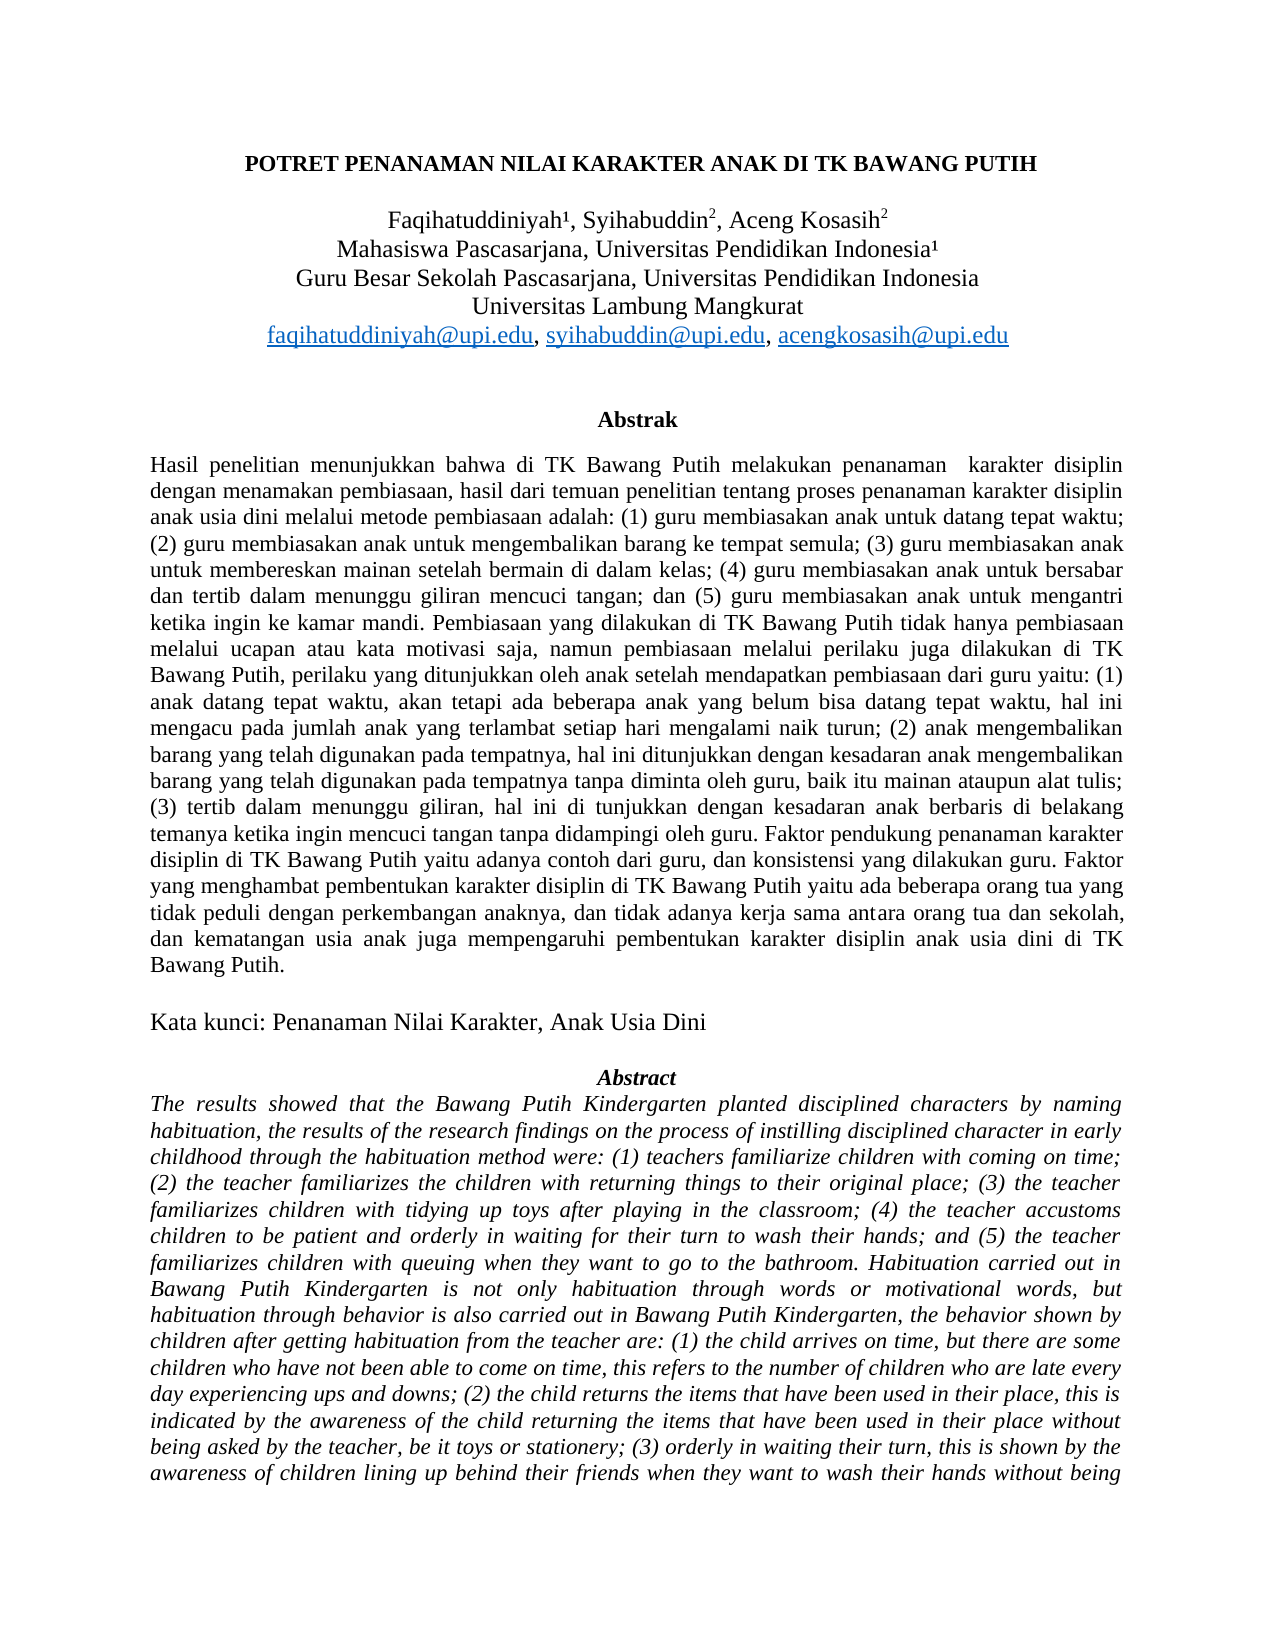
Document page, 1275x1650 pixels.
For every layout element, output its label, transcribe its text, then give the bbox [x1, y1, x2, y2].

text Abstract [150, 1064, 1125, 1090]
text Faqihatuddiniyah¹, Syihabuddin2, Aceng Kosasih2 [150, 205, 1125, 234]
text Mahasiswa Pascasarjana, Universitas Pendidikan Indonesia¹ [150, 234, 1125, 263]
text Universitas Lambung Mangkurat [150, 291, 1125, 320]
text Kata kunci: Penanaman Nilai Karakter, Anak Usia Dini [150, 1007, 1125, 1035]
text POTRET PENANAMAN NILAI KARAKTER ANAK DI TK BAWANG PUTIH [150, 150, 1125, 176]
text Guru Besar Sekolah Pascasarjana, Universitas Pendidikan Indonesia [150, 263, 1125, 291]
text Hasil penelitian menunjukkan bahwa di TK Bawang Putih melakukan penanaman karakter disiplin dengan menamakan pembiasaan, hasil dari temuan penelitian tentang proses penanaman karakter disiplin anak usia dini melalui metode pembiasaan adalah: (1) guru membiasakan anak untuk datang tepat waktu; (2) guru membiasakan anak untuk mengembalikan barang ke tempat semula; (3) guru membiasakan anak untuk membereskan mainan setelah bermain di dalam kelas; (4) guru membiasakan anak untuk bersabar dan tertib dalam menunggu giliran mencuci tangan; dan (5) guru membiasakan anak untuk mengantri ketika ingin ke kamar mandi. Pembiasaan yang dilakukan di TK Bawang Putih tidak hanya pembiasaan melalui ucapan atau kata motivasi saja, namun pembiasaan melalui perilaku juga dilakukan di TK Bawang Putih, perilaku yang ditunjukkan oleh anak setelah mendapatkan pembiasaan dari guru yaitu: (1) anak datang tepat waktu, akan tetapi ada beberapa anak yang belum bisa datang tepat waktu, hal ini mengacu pada jumlah anak yang terlambat setiap hari mengalami naik turun; (2) anak mengembalikan barang yang telah digunakan pada tempatnya, hal ini ditunjukkan dengan kesadaran anak mengembalikan barang yang telah digunakan pada tempatnya tanpa diminta oleh guru, baik itu mainan ataupun alat tulis; (3) tertib dalam menunggu giliran, hal ini di tunjukkan dengan kesadaran anak berbaris di belakang temanya ketika ingin mencuci tangan tanpa didampingi oleh guru. Faktor pendukung penanaman karakter disiplin di TK Bawang Putih yaitu adanya contoh dari guru, dan konsistensi yang dilakukan guru. Faktor yang menghambat pembentukan karakter disiplin di TK Bawang Putih yaitu ada beberapa orang tua yang tidak peduli dengan perkembangan anaknya, dan tidak adanya kerja sama antara orang tua dan sekolah, dan kematangan usia anak juga mempengaruhi pembentukan karakter disiplin anak usia dini di TK Bawang Putih. [150, 451, 1125, 978]
text faqihatuddiniyah@upi.edu, syihabuddin@upi.edu, acengkosasih@upi.edu [150, 320, 1125, 349]
text Abstrak [150, 406, 1125, 432]
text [150, 1090, 1125, 1486]
